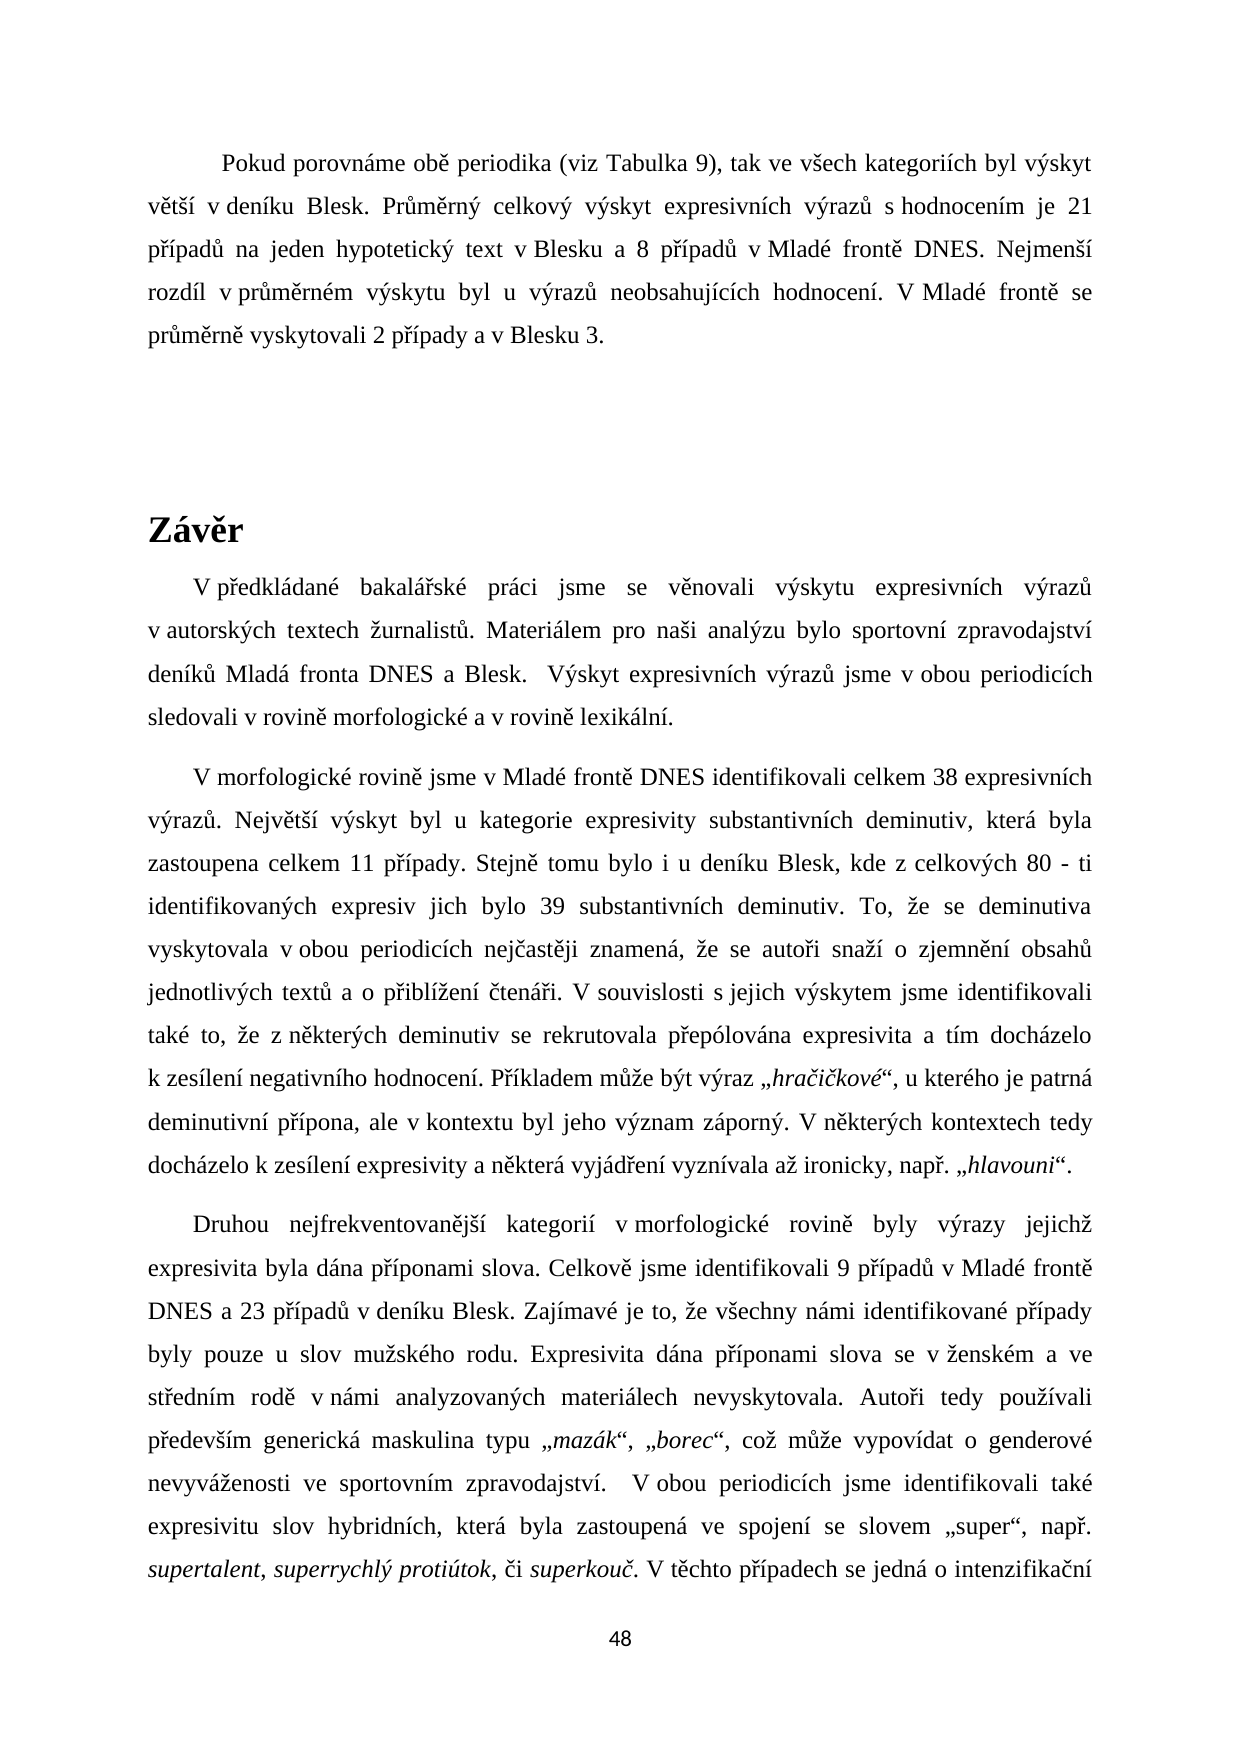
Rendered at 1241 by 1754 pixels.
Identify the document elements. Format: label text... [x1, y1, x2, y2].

subtitle Závěr [148, 508, 1093, 551]
text V předkládané bakalářské práci jsme se věnovali výskytu expresivních výrazů v autorských textech žurnalistů. Materiálem pro naši analýzu bylo sportovní zpravodajství deníků Mladá fronta DNES a Blesk. Výskyt expresivních výrazů jsme v obou periodicích sledovali v rovině morfologické a v rovině lexikální. [148, 572, 1093, 731]
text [148, 1209, 1093, 1583]
text V morfologické rovině jsme v Mladé frontě DNES identifikovali celkem 38 expresivních výrazů. Největší výskyt byl u kategorie expresivity substantivních deminutiv, která byla zastoupena celkem 11 případy. Stejně tomu bylo i u deníku Blesk, kde z celkových 80 - ti identifikovaných expresiv jich bylo 39 substantivních deminutiv. To, že se deminutiva vyskytovala v obou periodicích nejčastěji znamená, že se autoři snaží o zjemnění obsahů jednotlivých textů a o přiblížení čtenáři. V souvislosti s jejich výskytem jsme identifikovali také to, že z některých deminutiv se rekrutovala přepólována expresivita a tím docházelo k zesílení negativního hodnocení. Příkladem může být výraz „hračičkové“, u kterého je patrná deminutivní přípona, ale v kontextu byl jeho význam záporný. V některých kontextech tedy docházelo k zesílení expresivity a některá vyjádření vyznívala až ironicky, např. „hlavouni“. [148, 762, 1093, 1178]
text Pokud porovnáme obě periodika (viz Tabulka 9), tak ve všech kategoriích byl výskyt větší v deníku Blesk. Průměrný celkový výskyt expresivních výrazů s hodnocením je 21 případů na jeden hypotetický text v Blesku a 8 případů v Mladé frontě DNES. Nejmenší rozdíl v průměrném výskytu byl u výrazů neobsahujících hodnocení. V Mladé frontě se průměrně vyskytovali 2 případy a v Blesku 3. [148, 148, 1093, 349]
